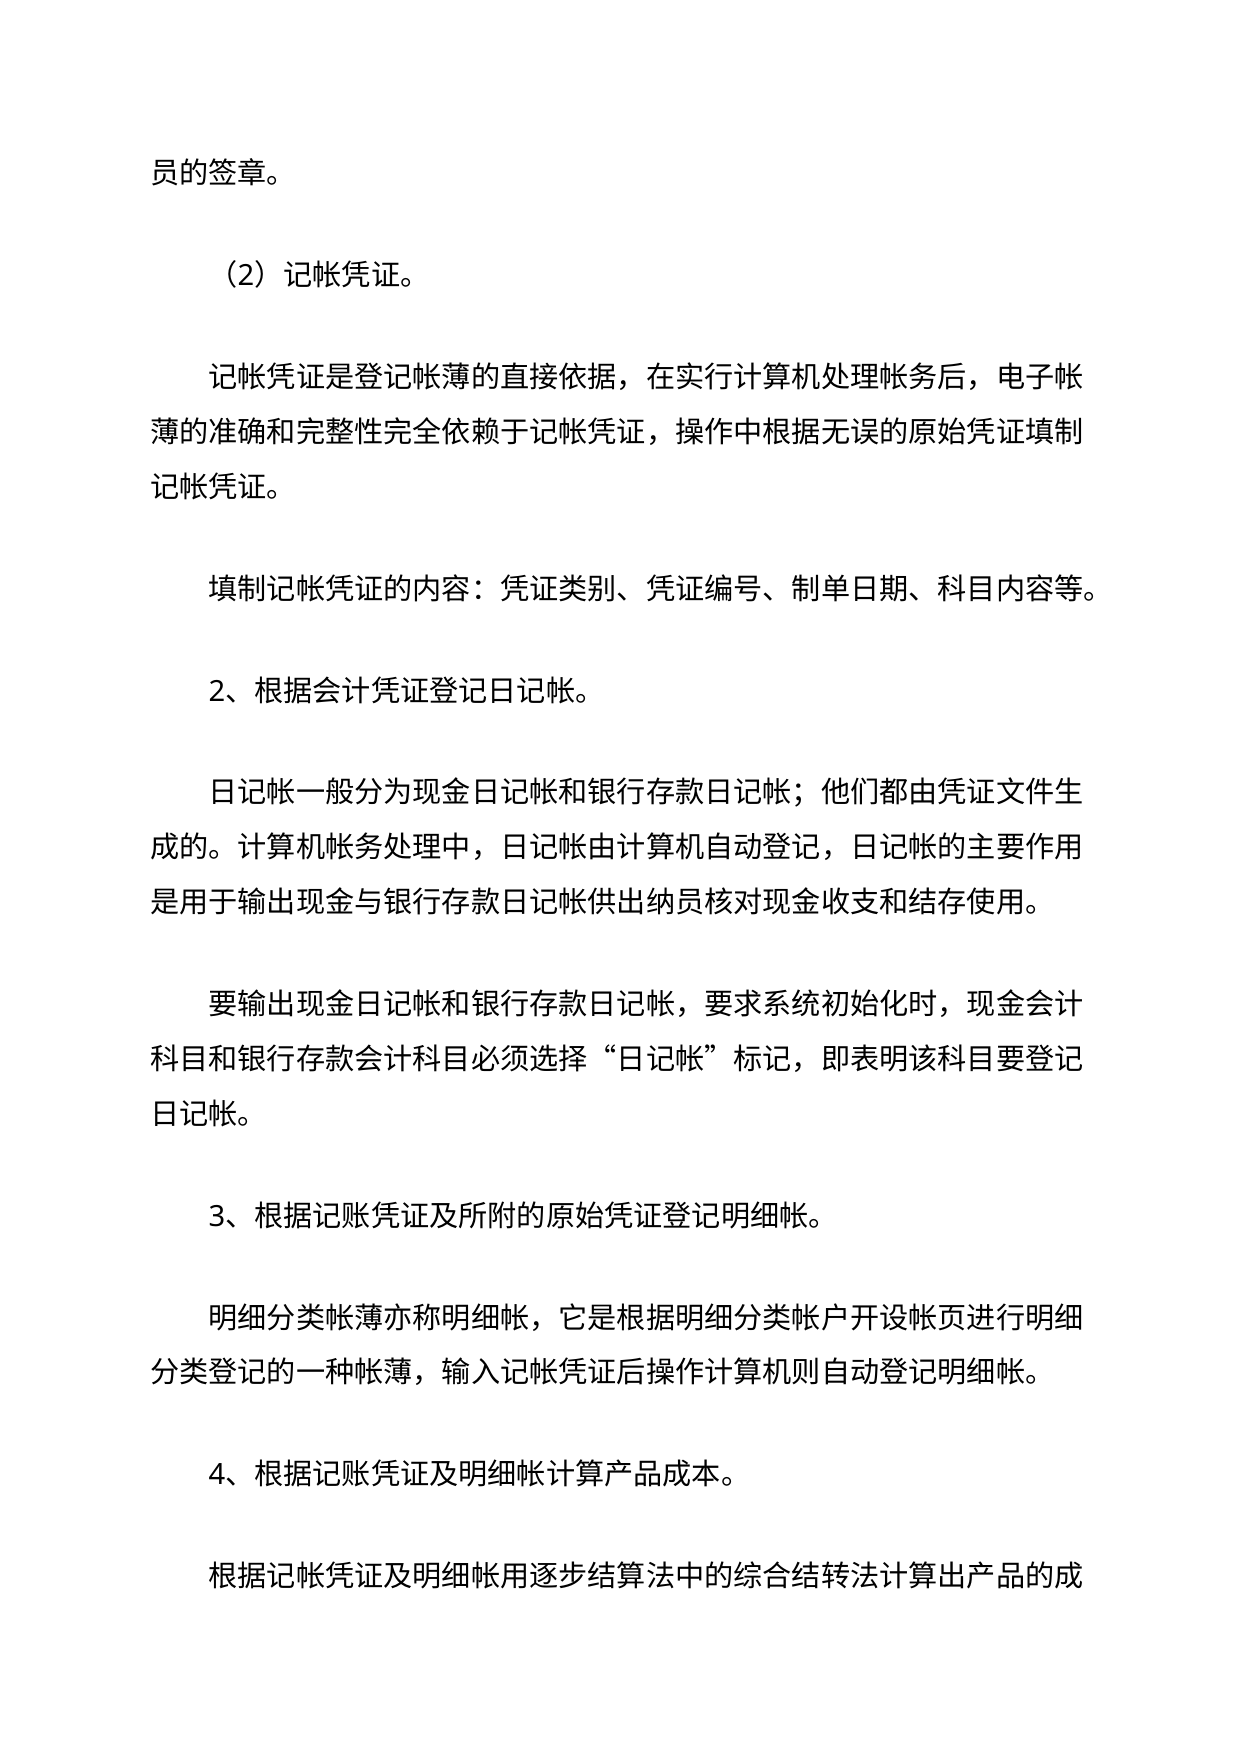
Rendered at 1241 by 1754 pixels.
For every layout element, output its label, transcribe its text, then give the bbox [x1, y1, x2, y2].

text （2）记帐凭证。 [150, 252, 1090, 294]
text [150, 150, 1090, 192]
text 日记帐一般分为现金日记帐和银行存款日记帐；他们都由凭证文件生成的。计算机帐务处理中，日记帐由计算机自动登记，日记帐的主要作用是用于输出现金与银行存款日记帐供出纳员核对现金收支和结存使用。 [150, 769, 1090, 921]
text 3、根据记账凭证及所附的原始凭证登记明细帐。 [150, 1192, 1090, 1234]
text 记帐凭证是登记帐薄的直接依据，在实行计算机处理帐务后，电子帐薄的准确和完整性完全依赖于记帐凭证，操作中根据无误的原始凭证填制记帐凭证。 [150, 354, 1090, 506]
text 4、根据记账凭证及明细帐计算产品成本。 [150, 1451, 1090, 1493]
text 要输出现金日记帐和银行存款日记帐，要求系统初始化时，现金会计科目和银行存款会计科目必须选择“日记帐”标记，即表明该科目要登记日记帐。 [150, 981, 1090, 1133]
text 明细分类帐薄亦称明细帐，它是根据明细分类帐户开设帐页进行明细分类登记的一种帐薄，输入记帐凭证后操作计算机则自动登记明细帐。 [150, 1294, 1090, 1391]
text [150, 1553, 1090, 1595]
text 2、根据会计凭证登记日记帐。 [150, 667, 1090, 709]
text 填制记帐凭证的内容：凭证类别、凭证编号、制单日期、科目内容等。 [150, 565, 1090, 608]
